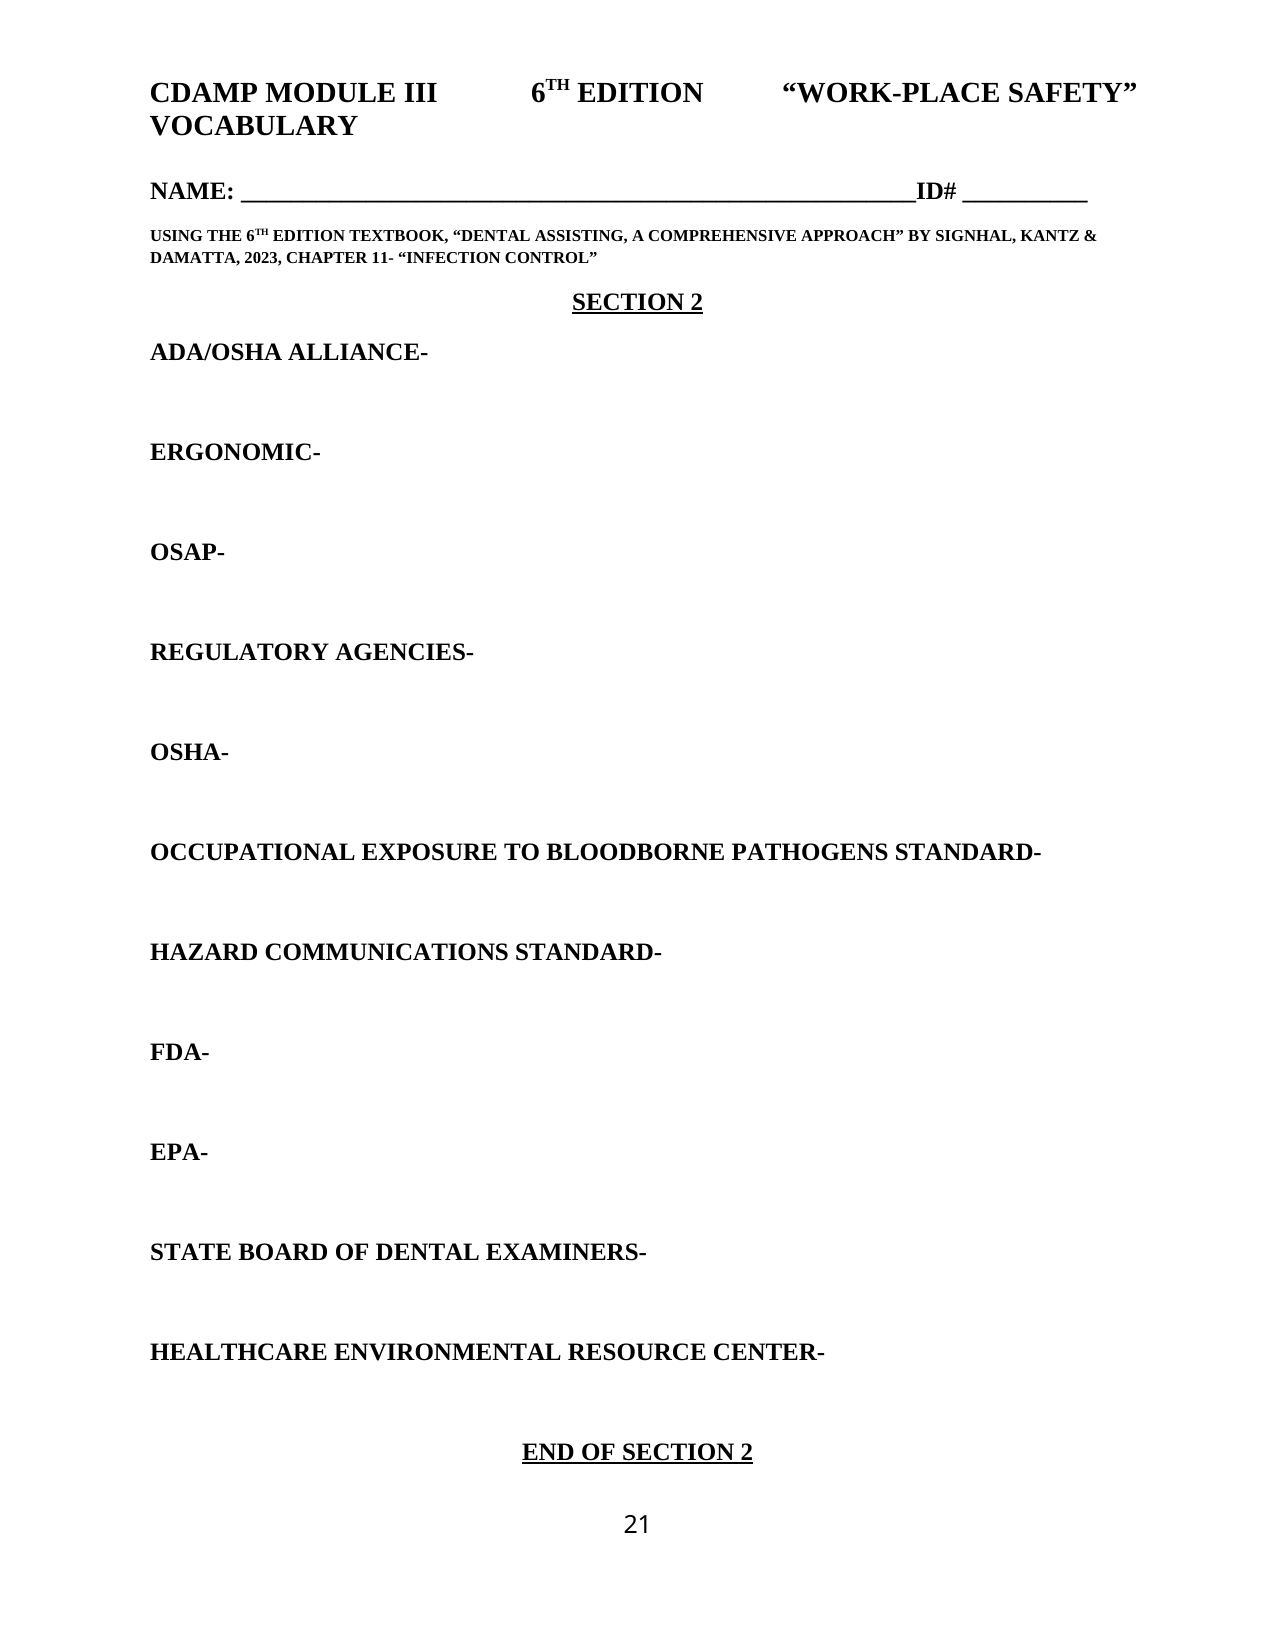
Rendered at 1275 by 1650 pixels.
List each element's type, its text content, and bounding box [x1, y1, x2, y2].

text HEALTHCARE ENVIRONMENTAL RESOURCE CENTER- [150, 1337, 1125, 1366]
text ERGONOMIC- [150, 437, 1125, 466]
text OSAP- [150, 537, 1125, 566]
text REGULATORY AGENCIES- [150, 637, 1125, 666]
text EPA- [150, 1137, 1125, 1166]
text FDA- [150, 1037, 1125, 1066]
text OCCUPATIONAL EXPOSURE TO BLOODBORNE PATHOGENS STANDARD- [150, 837, 1125, 866]
text SECTION 2 [150, 287, 1125, 316]
text END OF SECTION 2 [150, 1437, 1125, 1466]
text STATE BOARD OF DENTAL EXAMINERS- [150, 1237, 1125, 1266]
text OSHA- [150, 737, 1125, 766]
text NAME: ______________________________________________________ID# __________ [150, 176, 1125, 205]
text HAZARD COMMUNICATIONS STANDARD- [150, 937, 1125, 966]
text USING THE 6TH EDITION TEXTBOOK, “DENTAL ASSISTING, A COMPREHENSIVE APPROACH” BY SIGNHAL, KANTZ & DAMATTA, 2023, CHAPTER 11- “INFECTION CONTROL” [150, 226, 1125, 267]
text ADA/OSHA ALLIANCE- [150, 337, 1125, 366]
